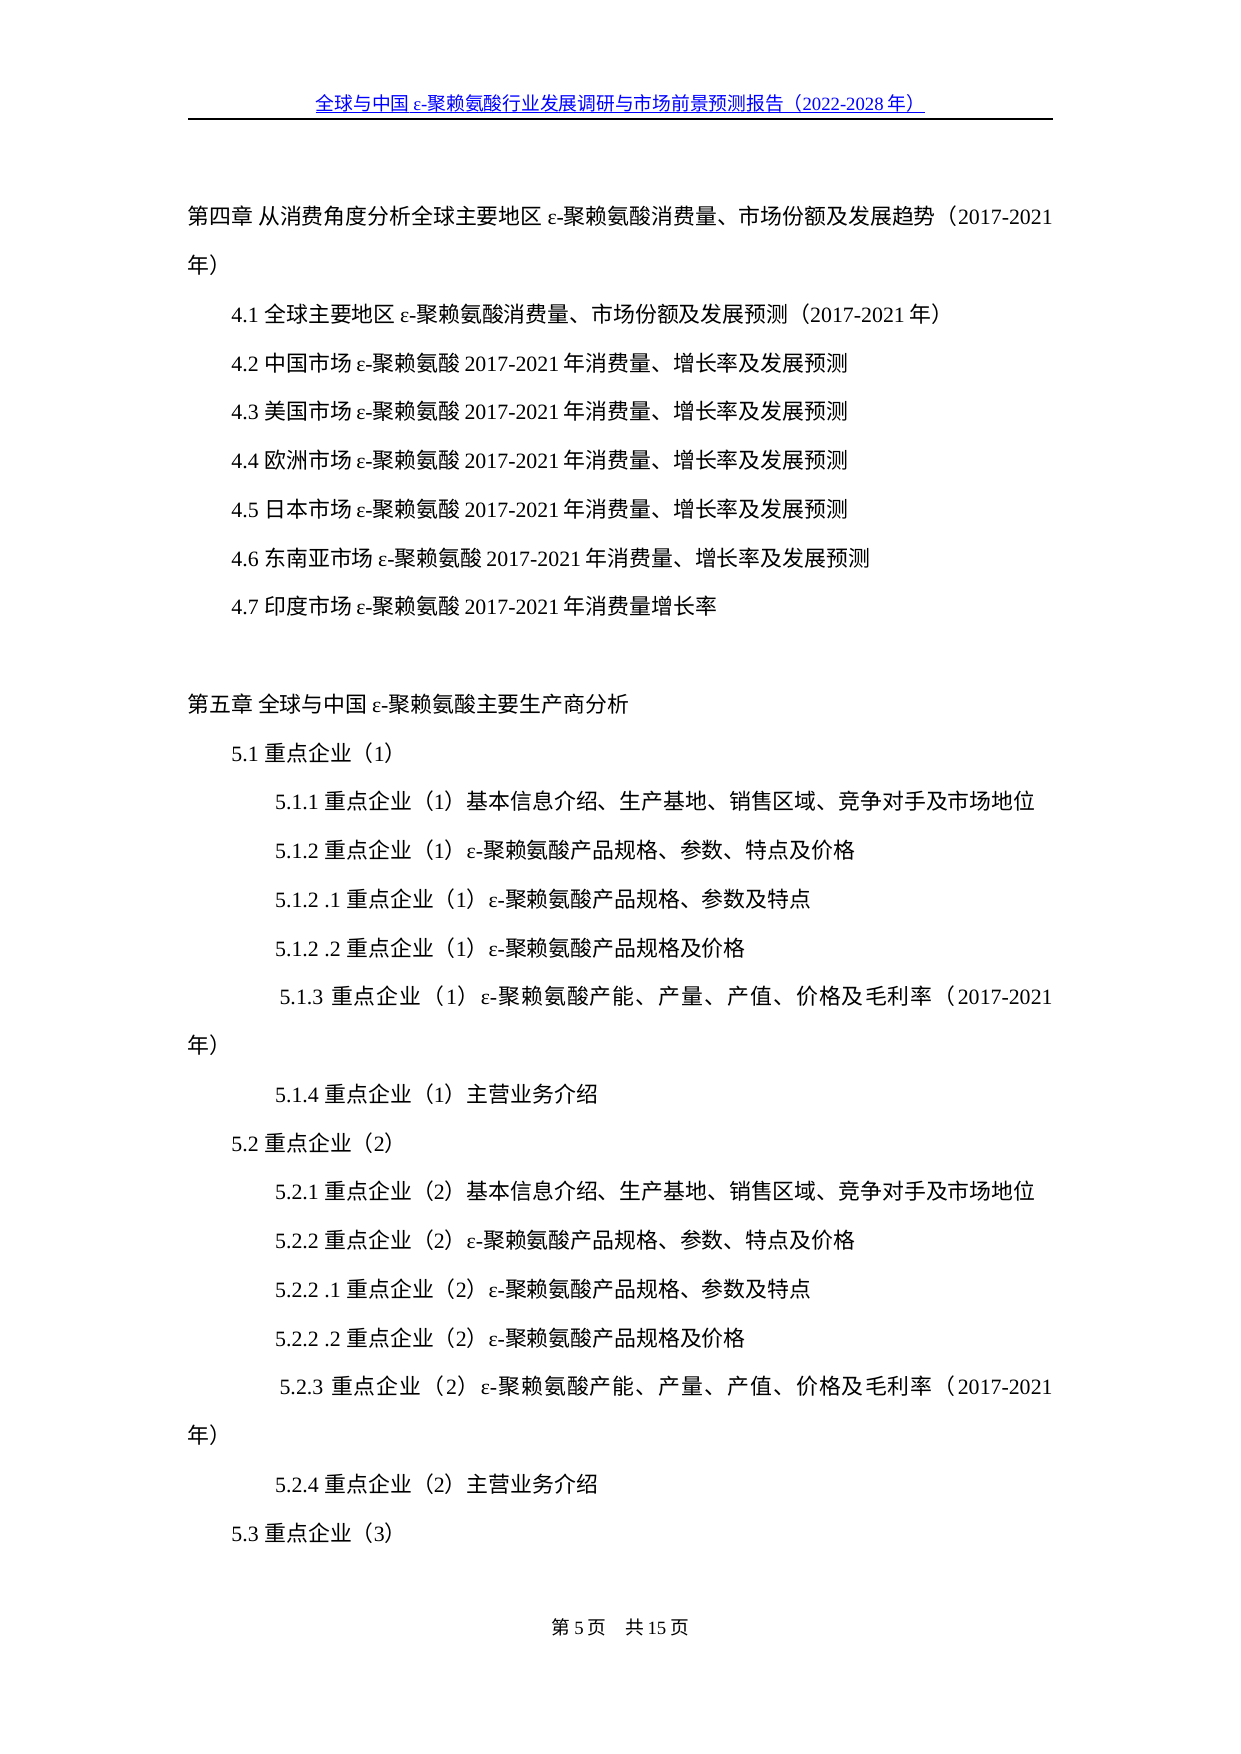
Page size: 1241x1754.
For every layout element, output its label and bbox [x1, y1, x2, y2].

text [187, 150, 1053, 1548]
